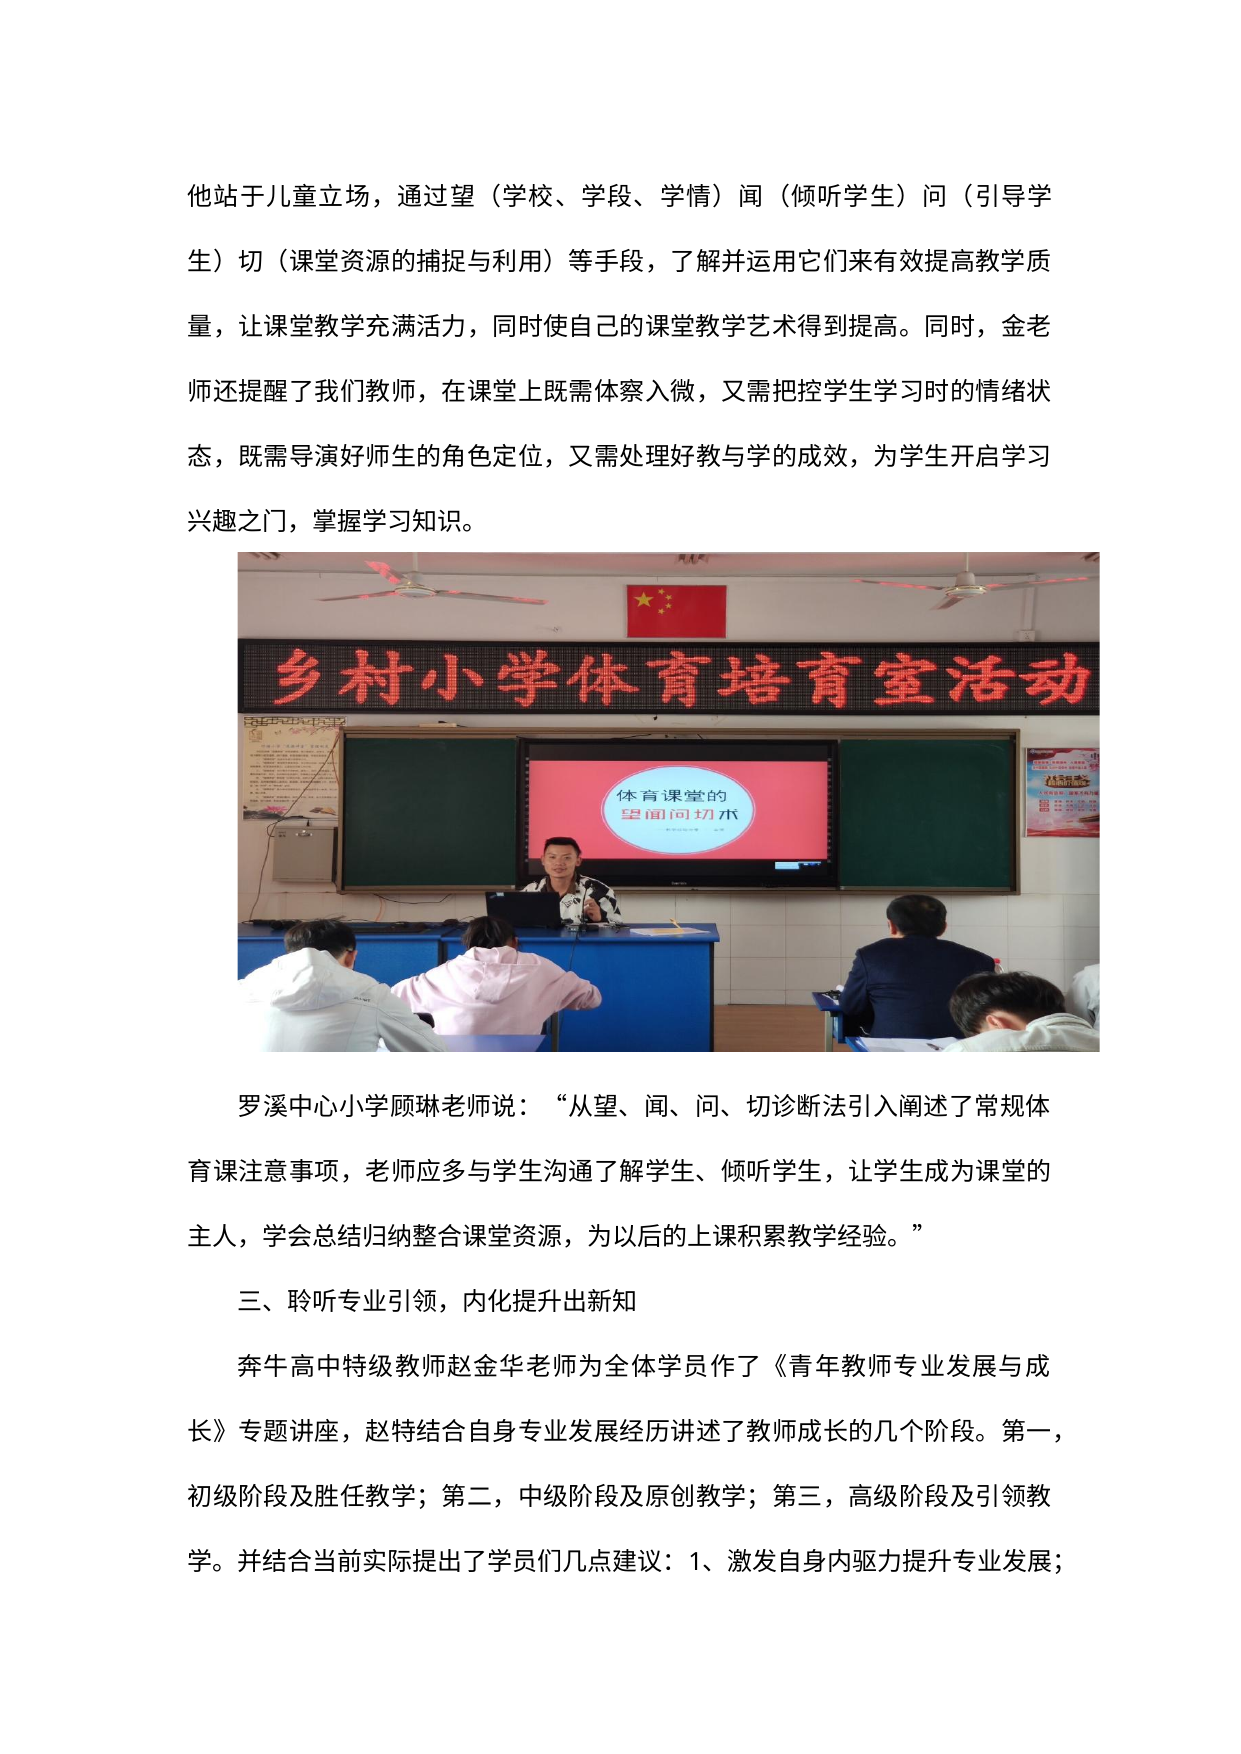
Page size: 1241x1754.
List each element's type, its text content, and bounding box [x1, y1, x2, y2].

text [187, 1332, 1053, 1592]
picture [237, 552, 1100, 1052]
text 罗溪中心小学顾琳老师说：“从望、闻、问、切诊断法引入阐述了常规体育课注意事项，老师应多与学生沟通了解学生、倾听学生，让学生成为课堂的主人，学会总结归纳整合课堂资源，为以后的上课积累教学经验。” [187, 1072, 1053, 1267]
text 三、聆听专业引领，内化提升出新知 [187, 1267, 1053, 1332]
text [187, 162, 1053, 552]
